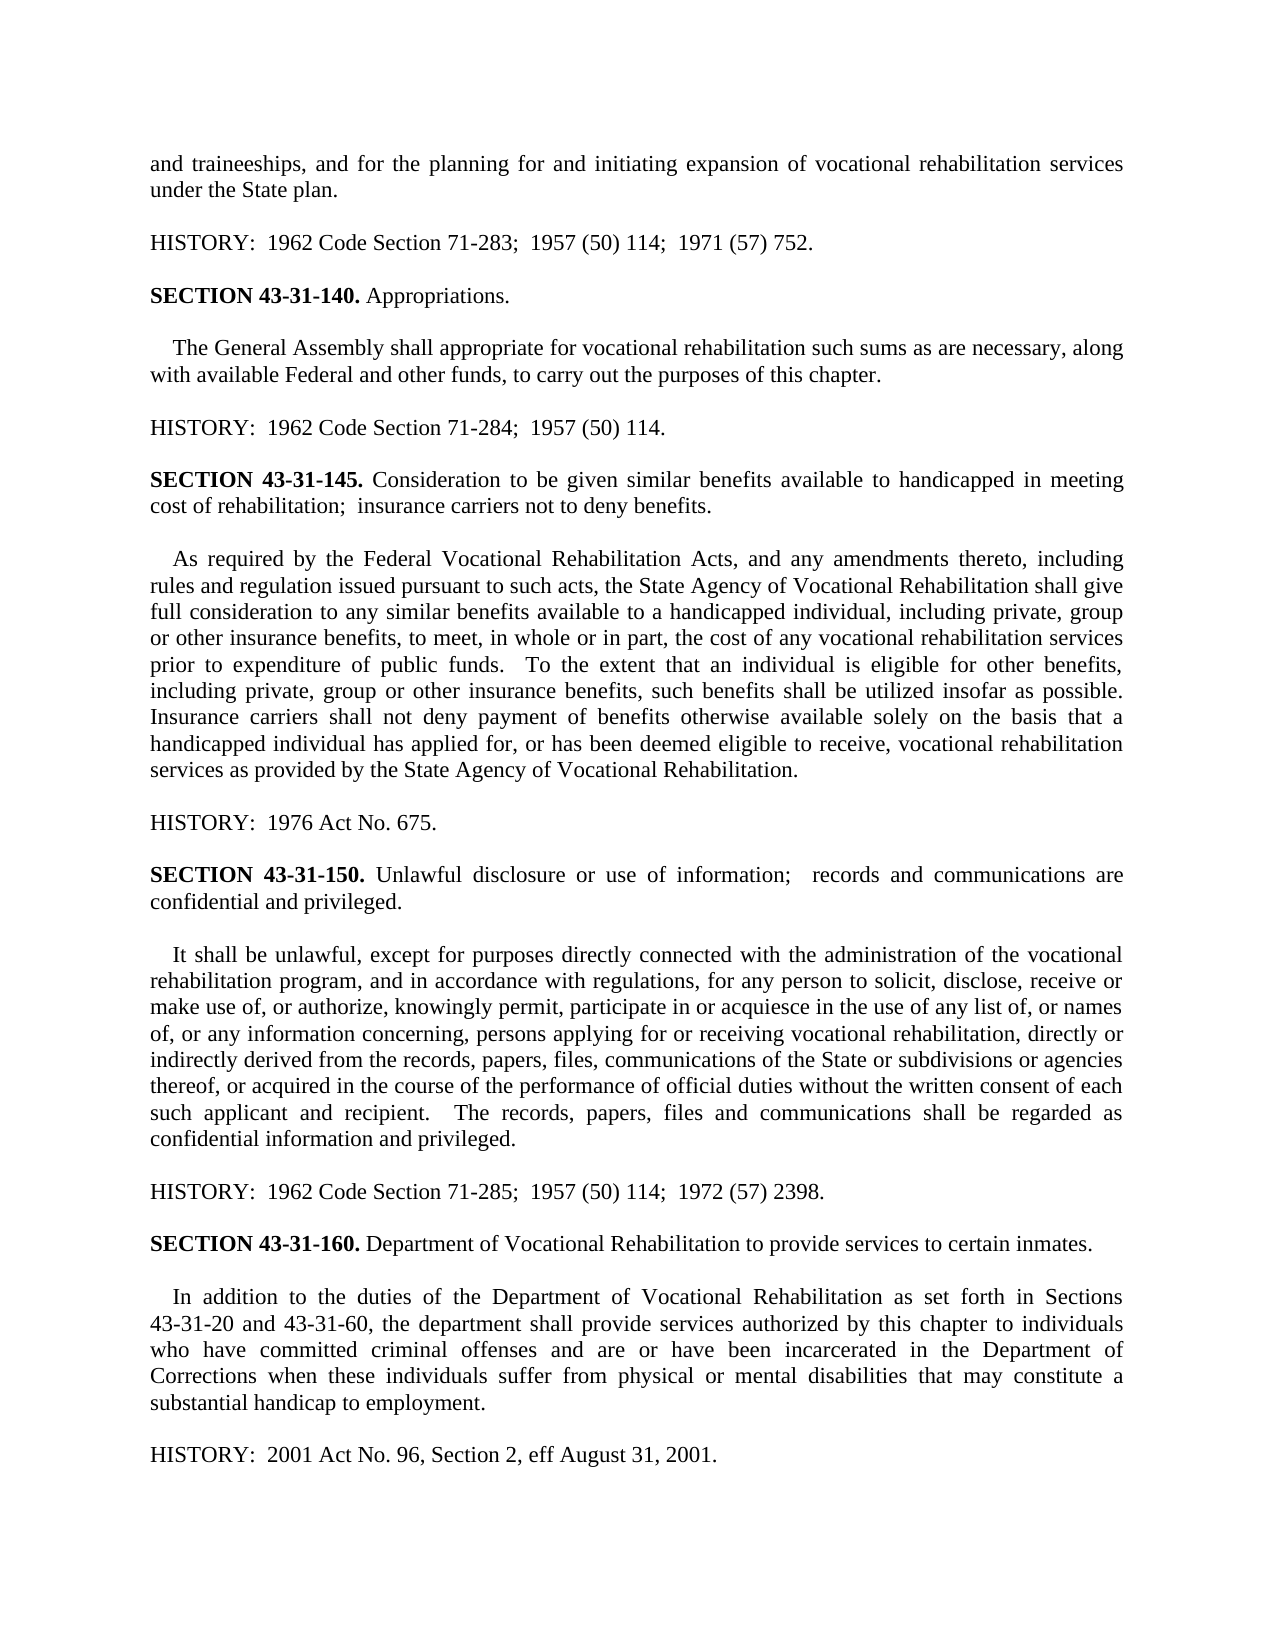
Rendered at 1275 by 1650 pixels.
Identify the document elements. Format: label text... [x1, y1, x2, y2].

text SECTION 43-31-150. Unlawful disclosure or use of information; records and communications are confidential and privileged. [150, 862, 1125, 914]
text HISTORY: 1962 Code Section 71-283; 1957 (50) 114; 1971 (57) 752. [150, 229, 1125, 255]
text HISTORY: 1962 Code Section 71-285; 1957 (50) 114; 1972 (57) 2398. [150, 1178, 1125, 1204]
text SECTION 43-31-160. Department of Vocational Rehabilitation to provide services to certain inmates. [150, 1231, 1125, 1257]
text In addition to the duties of the Department of Vocational Rehabilitation as set forth in Sections 43-31-20 and 43-31-60, the department shall provide services authorized by this chapter to individuals who have committed criminal offenses and are or have been incarcerated in the Department of Corrections when these individuals suffer from physical or mental disabilities that may constitute a substantial handicap to employment. [150, 1283, 1125, 1415]
text SECTION 43-31-140. Appropriations. [150, 282, 1125, 308]
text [150, 150, 1125, 203]
text HISTORY: 2001 Act No. 96, Section 2, eff August 31, 2001. [150, 1441, 1125, 1468]
text It shall be unlawful, except for purposes directly connected with the administration of the vocational rehabilitation program, and in accordance with regulations, for any person to solicit, disclose, receive or make use of, or authorize, knowingly permit, participate in or acquiesce in the use of any list of, or names of, or any information concerning, persons applying for or receiving vocational rehabilitation, directly or indirectly derived from the records, papers, files, communications of the State or subdivisions or agencies thereof, or acquired in the course of the performance of official duties without the written consent of each such applicant and recipient. The records, papers, files and communications shall be regarded as confidential information and privileged. [150, 941, 1125, 1151]
text The General Assembly shall appropriate for vocational rehabilitation such sums as are necessary, along with available Federal and other funds, to carry out the purposes of this chapter. [150, 334, 1125, 387]
text HISTORY: 1962 Code Section 71-284; 1957 (50) 114. [150, 413, 1125, 440]
text As required by the Federal Vocational Rehabilitation Acts, and any amendments thereto, including rules and regulation issued pursuant to such acts, the State Agency of Vocational Rehabilitation shall give full consideration to any similar benefits available to a handicapped individual, including private, group or other insurance benefits, to meet, in whole or in part, the cost of any vocational rehabilitation services prior to expenditure of public funds. To the extent that an individual is eligible for other benefits, including private, group or other insurance benefits, such benefits shall be utilized insofar as possible. Insurance carriers shall not deny payment of benefits otherwise available solely on the basis that a handicapped individual has applied for, or has been deemed eligible to receive, vocational rehabilitation services as provided by the State Agency of Vocational Rehabilitation. [150, 545, 1125, 782]
text HISTORY: 1976 Act No. 675. [150, 809, 1125, 835]
text SECTION 43-31-145. Consideration to be given similar benefits available to handicapped in meeting cost of rehabilitation; insurance carriers not to deny benefits. [150, 466, 1125, 519]
